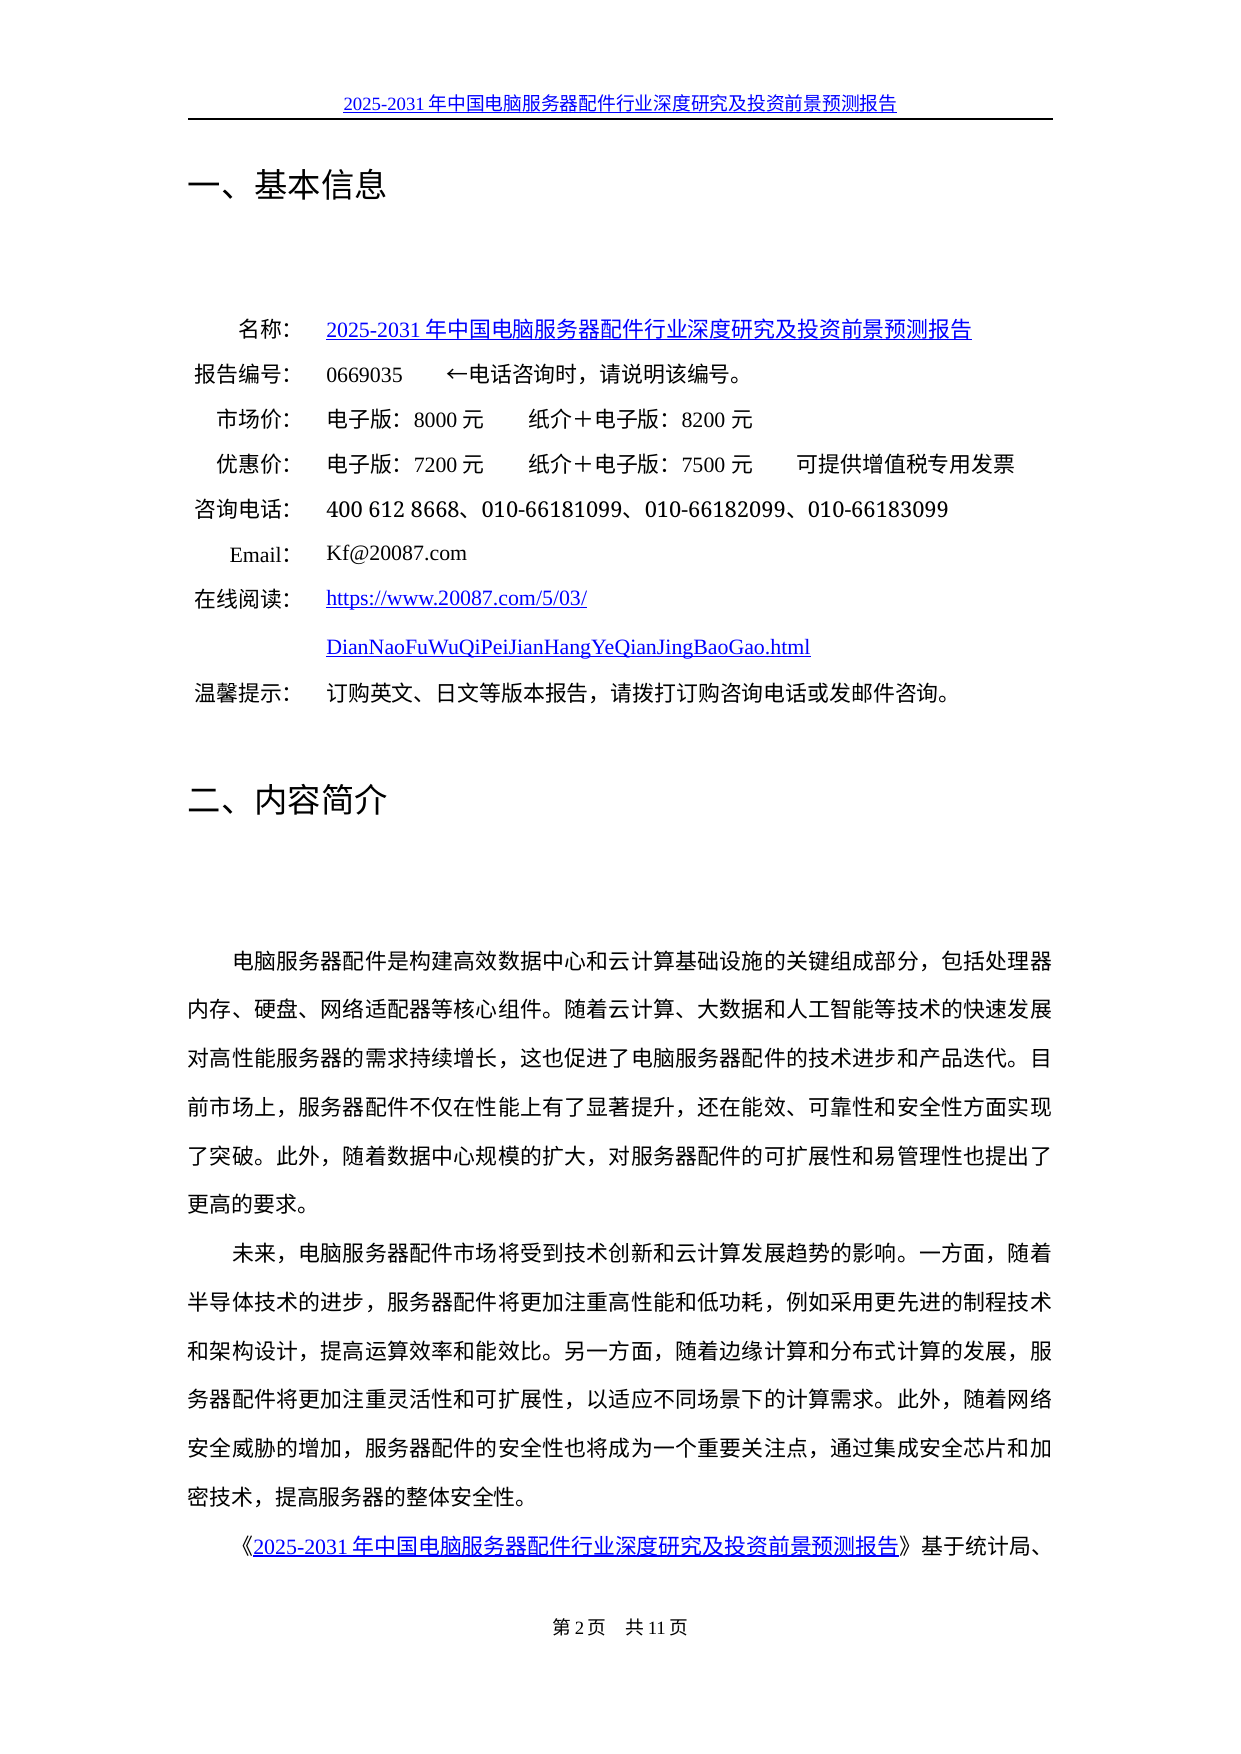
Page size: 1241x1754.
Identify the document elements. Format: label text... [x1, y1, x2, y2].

table_cell Email： [167, 537, 315, 582]
table_cell Kf@20087.com [315, 537, 1073, 582]
title 一、基本信息 [187, 150, 1053, 215]
table_header 名称： [167, 312, 315, 357]
table_cell [315, 582, 1073, 675]
title 二、内容简介 [187, 766, 1053, 831]
table_cell 市场价： [167, 402, 315, 447]
table_cell 订购英文、日文等版本报告，请拨打订购咨询电话或发邮件咨询。 [315, 675, 1073, 720]
table_cell 电子版：7200 元 纸介＋电子版：7500 元 可提供增值税专用发票 [315, 447, 1073, 492]
table_header 2025-2031年中国电脑服务器配件行业深度研究及投资前景预测报告 [315, 312, 1073, 357]
table_cell 电子版：8000 元 纸介＋电子版：8200 元 [315, 402, 1073, 447]
table_cell 0669035 ←电话咨询时，请说明该编号。 [315, 357, 1073, 402]
table_cell 报告编号： [167, 357, 315, 402]
table_cell 温馨提示： [167, 675, 315, 720]
table_cell 400 612 8668、010-66181099、010-66182099、010-66183099 [315, 492, 1073, 537]
table_cell 咨询电话： [167, 492, 315, 537]
table_cell 优惠价： [167, 447, 315, 492]
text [187, 943, 1053, 1561]
table_cell 在线阅读： [167, 582, 315, 675]
